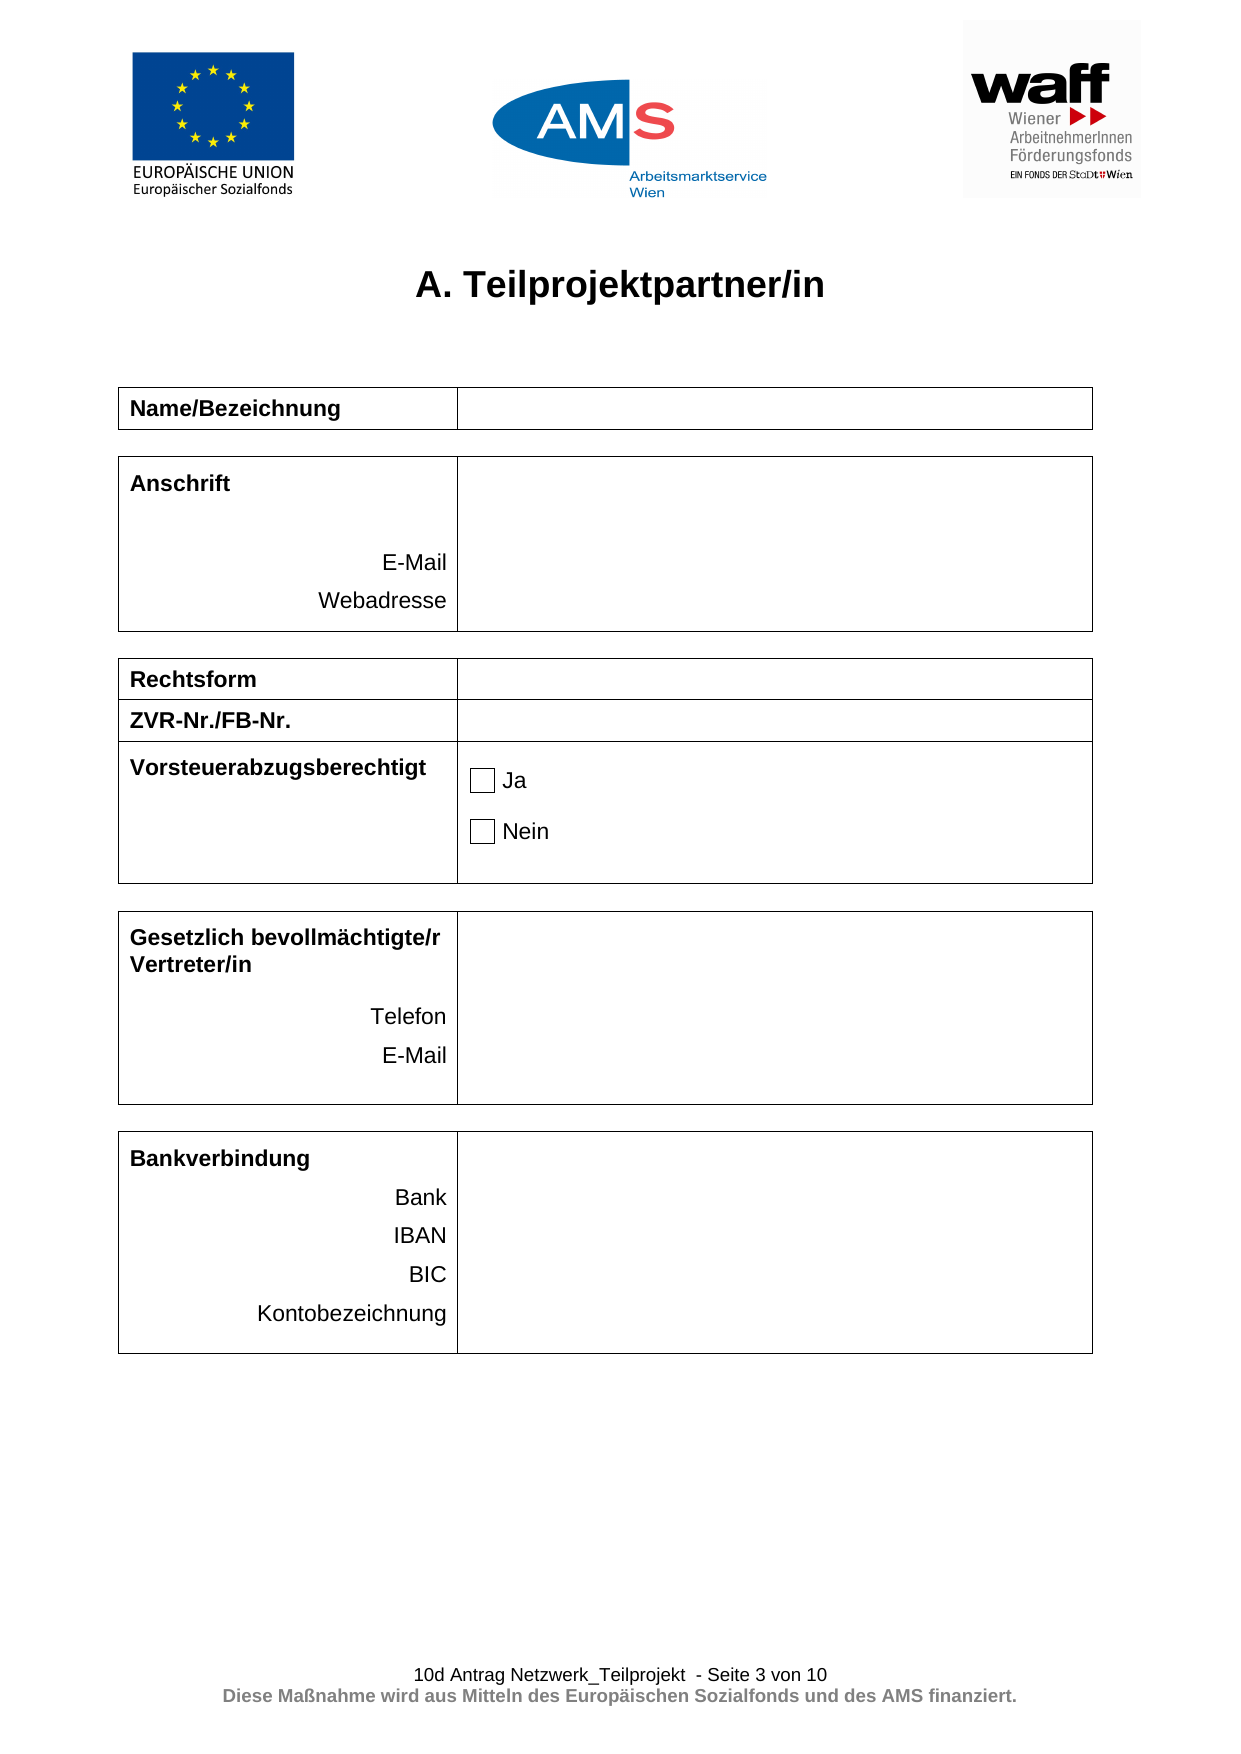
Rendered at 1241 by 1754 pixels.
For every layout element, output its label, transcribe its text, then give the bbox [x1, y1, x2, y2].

table_header Rechtsform [119, 659, 457, 699]
table_header [458, 659, 1092, 699]
table_header [458, 388, 1092, 428]
text A. Teilprojektpartner/in [118, 263, 1122, 306]
table_cell [458, 700, 1092, 741]
table_header Gesetzlich bevollmächtigte/r Vertreter/in Telefon E-Mail [119, 912, 457, 1104]
table_header Anschrift E-Mail Webadresse [119, 457, 457, 631]
table_header [458, 1132, 1092, 1353]
table_cell Ja Nein [458, 742, 1092, 883]
table_cell Vorsteuerabzugsberechtigt [119, 742, 457, 883]
picture [130, 50, 296, 198]
table_header Name/Bezeichnung [119, 388, 457, 428]
table_header [458, 912, 1092, 1104]
table_header Bankverbindung Bank IBAN BIC Kontobezeichnung [119, 1132, 457, 1353]
table_header [458, 457, 1092, 631]
table_cell ZVR-Nr./FB-Nr. [119, 700, 457, 741]
picture [963, 20, 1141, 198]
picture [492, 79, 767, 198]
